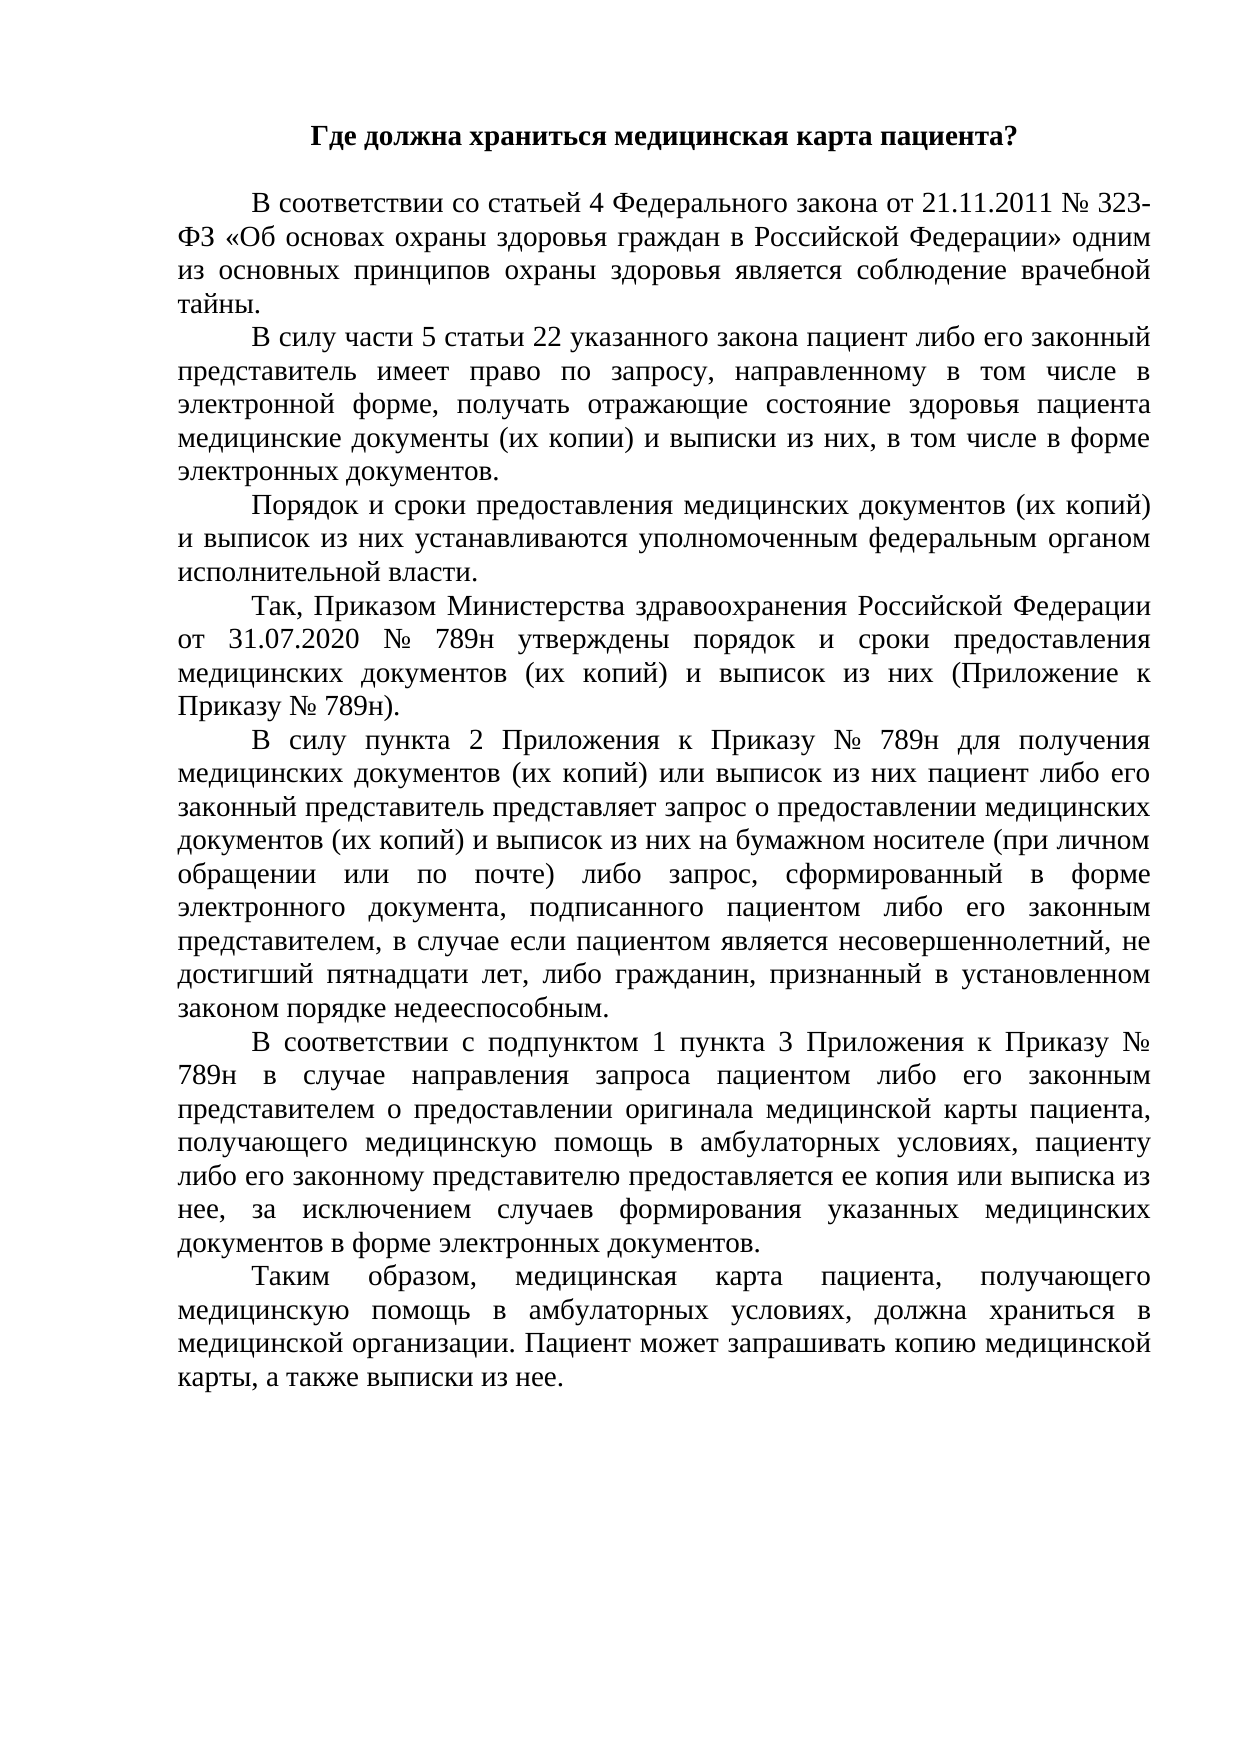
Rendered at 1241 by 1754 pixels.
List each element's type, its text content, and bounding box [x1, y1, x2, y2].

text В силу части 5 статьи 22 указанного закона пациент либо его законный представитель имеет право по запросу, направленному в том числе в электронной форме, получать отражающие состояние здоровья пациента медицинские документы (их копии) и выписки из них, в том числе в форме электронных документов. [177, 319, 1152, 487]
text Так, Приказом Министерства здравоохранения Российской Федерации от 31.07.2020 № 789н утверждены порядок и сроки предоставления медицинских документов (их копий) и выписок из них (Приложение к Приказу № 789н). [177, 588, 1152, 722]
text Где должна храниться медицинская карта пациента? [177, 118, 1152, 152]
text В соответствии со статьей 4 Федерального закона от 21.11.2011 № 323-ФЗ «Об основах охраны здоровья граждан в Российской Федерации» одним из основных принципов охраны здоровья является соблюдение врачебной тайны. [177, 185, 1152, 319]
text В соответствии с подпунктом 1 пункта 3 Приложения к Приказу № 789н в случае направления запроса пациентом либо его законным представителем о предоставлении оригинала медицинской карты пациента, получающего медицинскую помощь в амбулаторных условиях, пациенту либо его законному представителю предоставляется ее копия или выписка из нее, за исключением случаев формирования указанных медицинских документов в форме электронных документов. [177, 1024, 1152, 1258]
text Таким образом, медицинская карта пациента, получающего медицинскую помощь в амбулаторных условиях, должна храниться в медицинской организации. Пациент может запрашивать копию медицинской карты, а также выписки из нее. [177, 1258, 1152, 1393]
text В силу пункта 2 Приложения к Приказу № 789н для получения медицинских документов (их копий) или выписок из них пациент либо его законный представитель представляет запрос о предоставлении медицинских документов (их копий) и выписок из них на бумажном носителе (при личном обращении или по почте) либо запрос, сформированный в форме электронного документа, подписанного пациентом либо его законным представителем, в случае если пациентом является несовершеннолетний, не достигший пятнадцати лет, либо гражданин, признанный в установленном законом порядке недееспособным. [177, 722, 1152, 1024]
text Порядок и сроки предоставления медицинских документов (их копий) и выписок из них устанавливаются уполномоченным федеральным органом исполнительной власти. [177, 487, 1152, 588]
